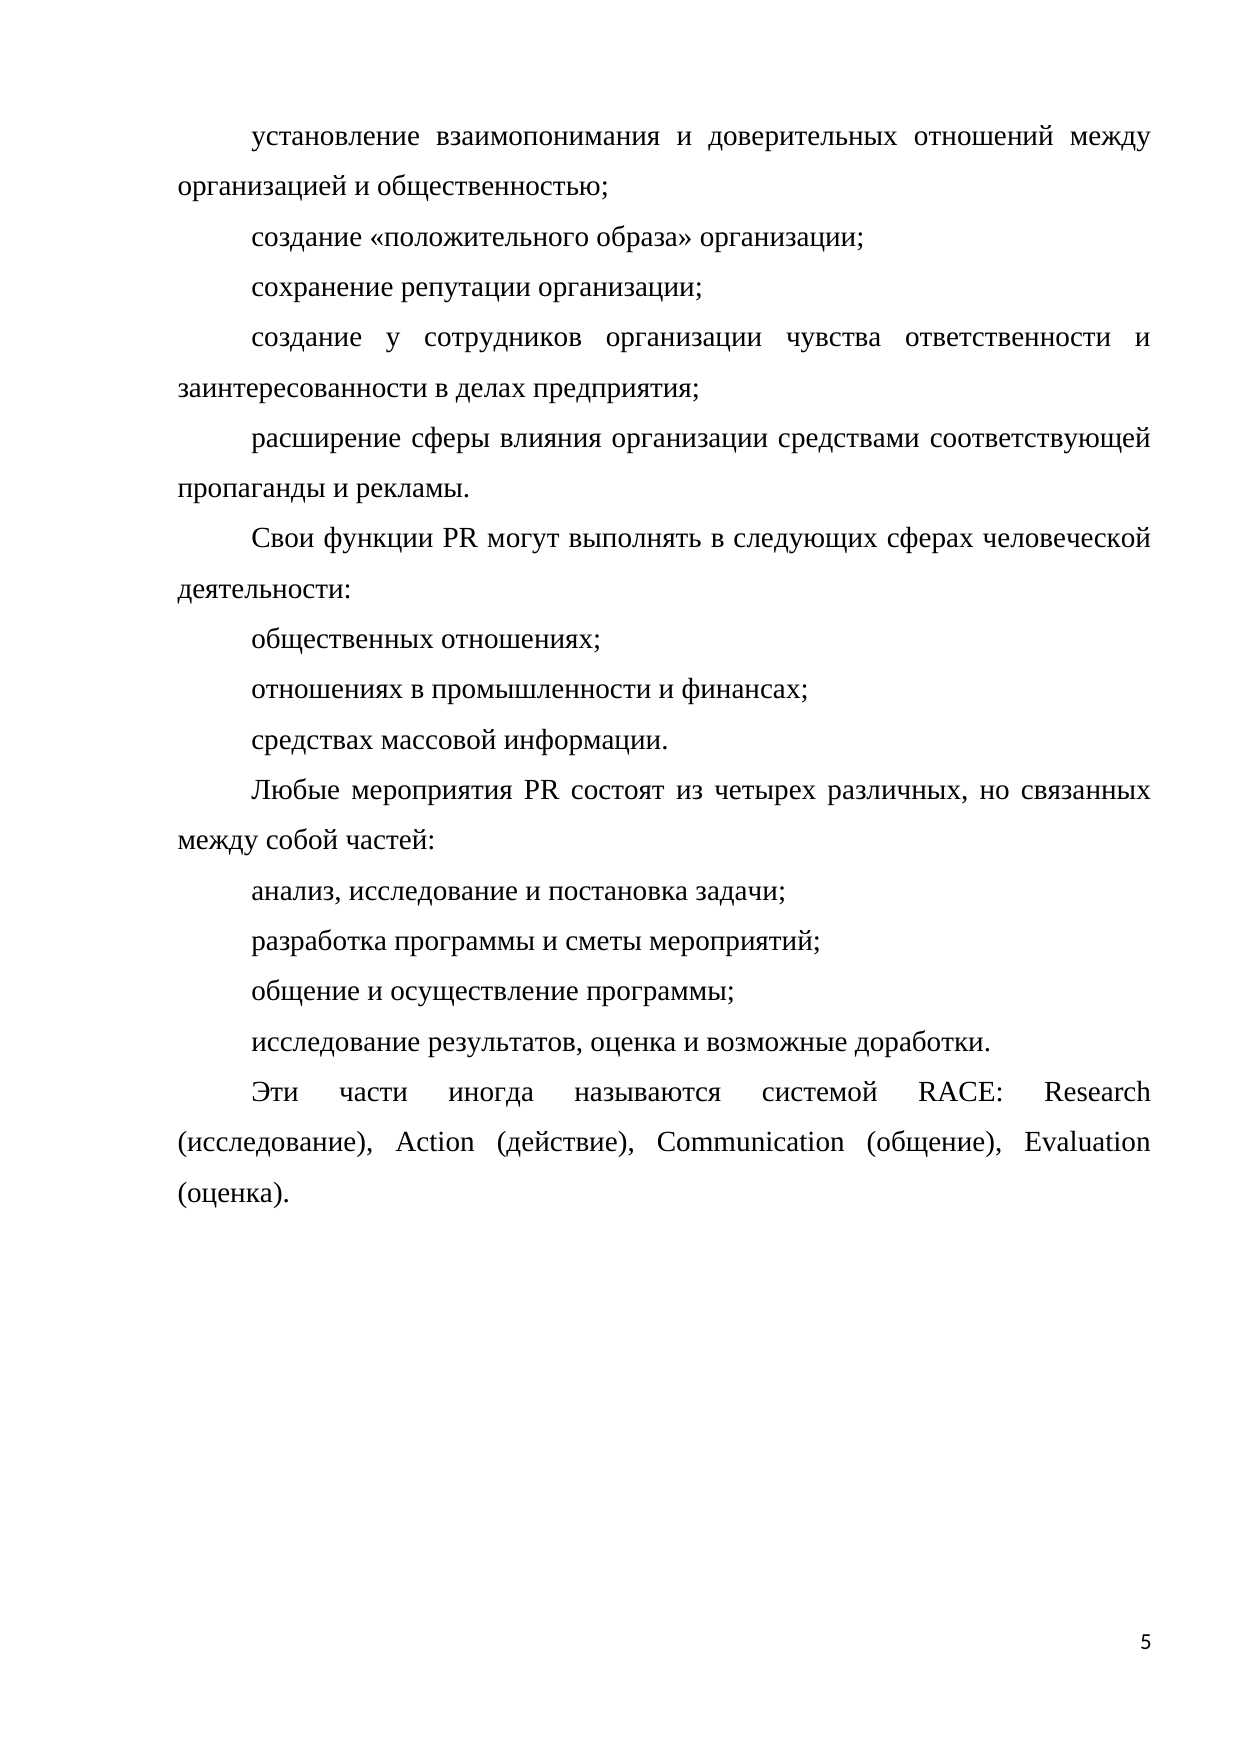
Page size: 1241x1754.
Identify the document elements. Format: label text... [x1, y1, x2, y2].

text исследование результатов, оценка и возможные доработки. [177, 1024, 1152, 1057]
text создание у сотрудников организации чувства ответственности и заинтересованности в делах предприятия; [177, 319, 1152, 403]
text общественных отношениях; [177, 621, 1152, 655]
text разработка программы и сметы мероприятий; [177, 923, 1152, 957]
text анализ, исследование и постановка задачи; [177, 873, 1152, 906]
text отношениях в промышленности и финансах; [177, 672, 1152, 705]
text средствах массовой информации. [177, 722, 1152, 755]
text расширение сферы влияния организации средствами соответствующей пропаганды и рекламы. [177, 420, 1152, 504]
text сохранение репутации организации; [177, 269, 1152, 303]
text установление взаимопонимания и доверительных отношений между организацией и общественностью; [177, 118, 1152, 202]
text Свои функции PR могут выполнять в следующих сферах человеческой деятельности: [177, 521, 1152, 604]
text Любые мероприятия PR состоят из четырех различных, но связанных между собой частей: [177, 772, 1152, 856]
text создание «положительного образа» организации; [177, 219, 1152, 252]
text общение и осуществление программы; [177, 973, 1152, 1007]
text Эти части иногда называются системой RACE: Research (исследование), Action (действие), Communication (общение), Evaluation (оценка). [177, 1074, 1152, 1208]
